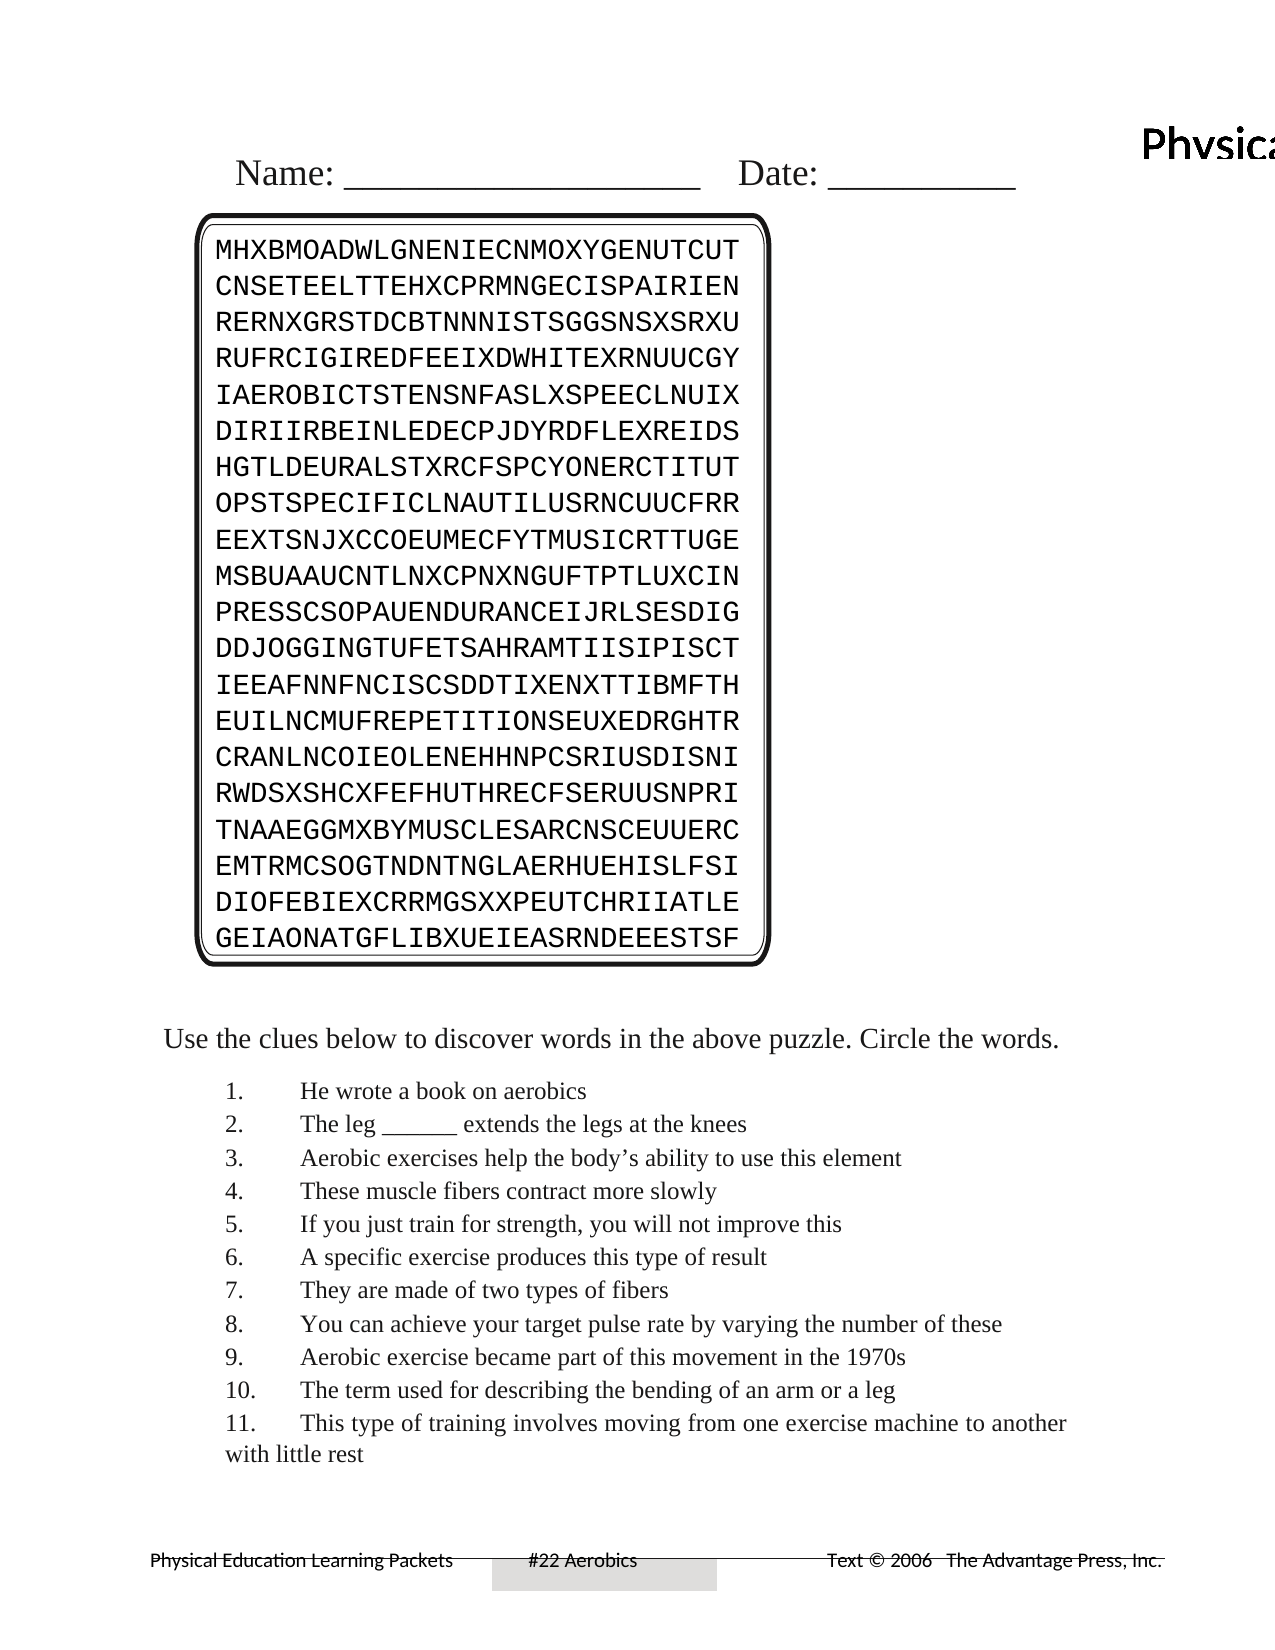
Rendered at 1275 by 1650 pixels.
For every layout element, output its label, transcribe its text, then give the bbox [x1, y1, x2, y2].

text CNSETEELTTEHXCPRMNGECISPAIRIEN [215, 271, 1125, 304]
text GEIAONATGFLIBXUEIEASRNDEEESTSF [215, 924, 1125, 957]
text PRESSCSOPAUENDURANCEIJRLSESDIG [215, 597, 1125, 630]
list These muscle fibers contract more slowly [225, 1176, 1068, 1205]
text DDJOGGINGTUFETSAHRAMTIISIPISCT [215, 634, 1125, 667]
text EMTRMCSOGTNDNTNGLAERHUEHISLFSI [215, 851, 1125, 884]
list If you just train for strength, you will not improve this [225, 1209, 1068, 1238]
text RWDSXSHCXFEFHUTHRECFSERUUSNPRI [215, 779, 1125, 812]
list They are made of two types of fibers [225, 1276, 1068, 1304]
list A specific exercise produces this type of result [225, 1242, 1068, 1271]
text DIRIIRBEINLEDECPJDYRDFLEXREIDS [215, 416, 1125, 449]
list The term used for describing the bending of an arm or a leg [225, 1375, 1068, 1404]
text IEEAFNNFNCISCSDDTIXENXTTIBMFTH [215, 670, 1125, 703]
text IAEROBICTSTENSNFASLXSPEECLNUIX [215, 380, 1125, 413]
text RUFRCIGIREDFEEIXDWHITEXRNUUCGY [215, 344, 1125, 377]
text DIOFEBIEXCRRMGSXXPEUTCHRIIATLE [215, 887, 1125, 920]
text EUILNCMUFREPETITIONSEUXEDRGHTR [215, 706, 1125, 739]
text OPSTSPECIFICLNAUTILUSRNCUUCFRR [215, 489, 1125, 522]
text MHXBMOADWLGNENIECNMOXYGENUTCUT [215, 235, 1125, 268]
text CRANLNCOIEOLENEHHNPCSRIUSDISNI [215, 742, 1125, 775]
list You can achieve your target pulse rate by varying the number of these [225, 1309, 1068, 1338]
text MSBUAAUCNTLNXCPNXNGUFTPTLUXCIN [215, 561, 1125, 594]
list The leg ______ extends the legs at the knees [225, 1109, 1068, 1138]
text Use the clues below to discover words in the above puzzle. Circle the words. [163, 1021, 1123, 1055]
list He wrote a book on aerobics [225, 1076, 1068, 1105]
list Aerobic exercise became part of this movement in the 1970s [225, 1342, 1068, 1371]
text RERNXGRSTDCBTNNNISTSGGSNSXSRXU [215, 307, 1125, 340]
list This type of training involves moving from one exercise machine to another with little rest [225, 1408, 1068, 1468]
list Aerobic exercises help the body’s ability to use this element [225, 1143, 1068, 1171]
text EEXTSNJXCCOEUMECFYTMUSICRTTUGE [215, 525, 1125, 558]
text Name: ___________________ Date: __________ [235, 150, 1125, 193]
text TNAAEGGMXBYMUSCLESARCNSCEUUERC [215, 815, 1125, 848]
text HGTLDEURALSTXRCFSPCYONERCTITUT [215, 452, 1125, 485]
